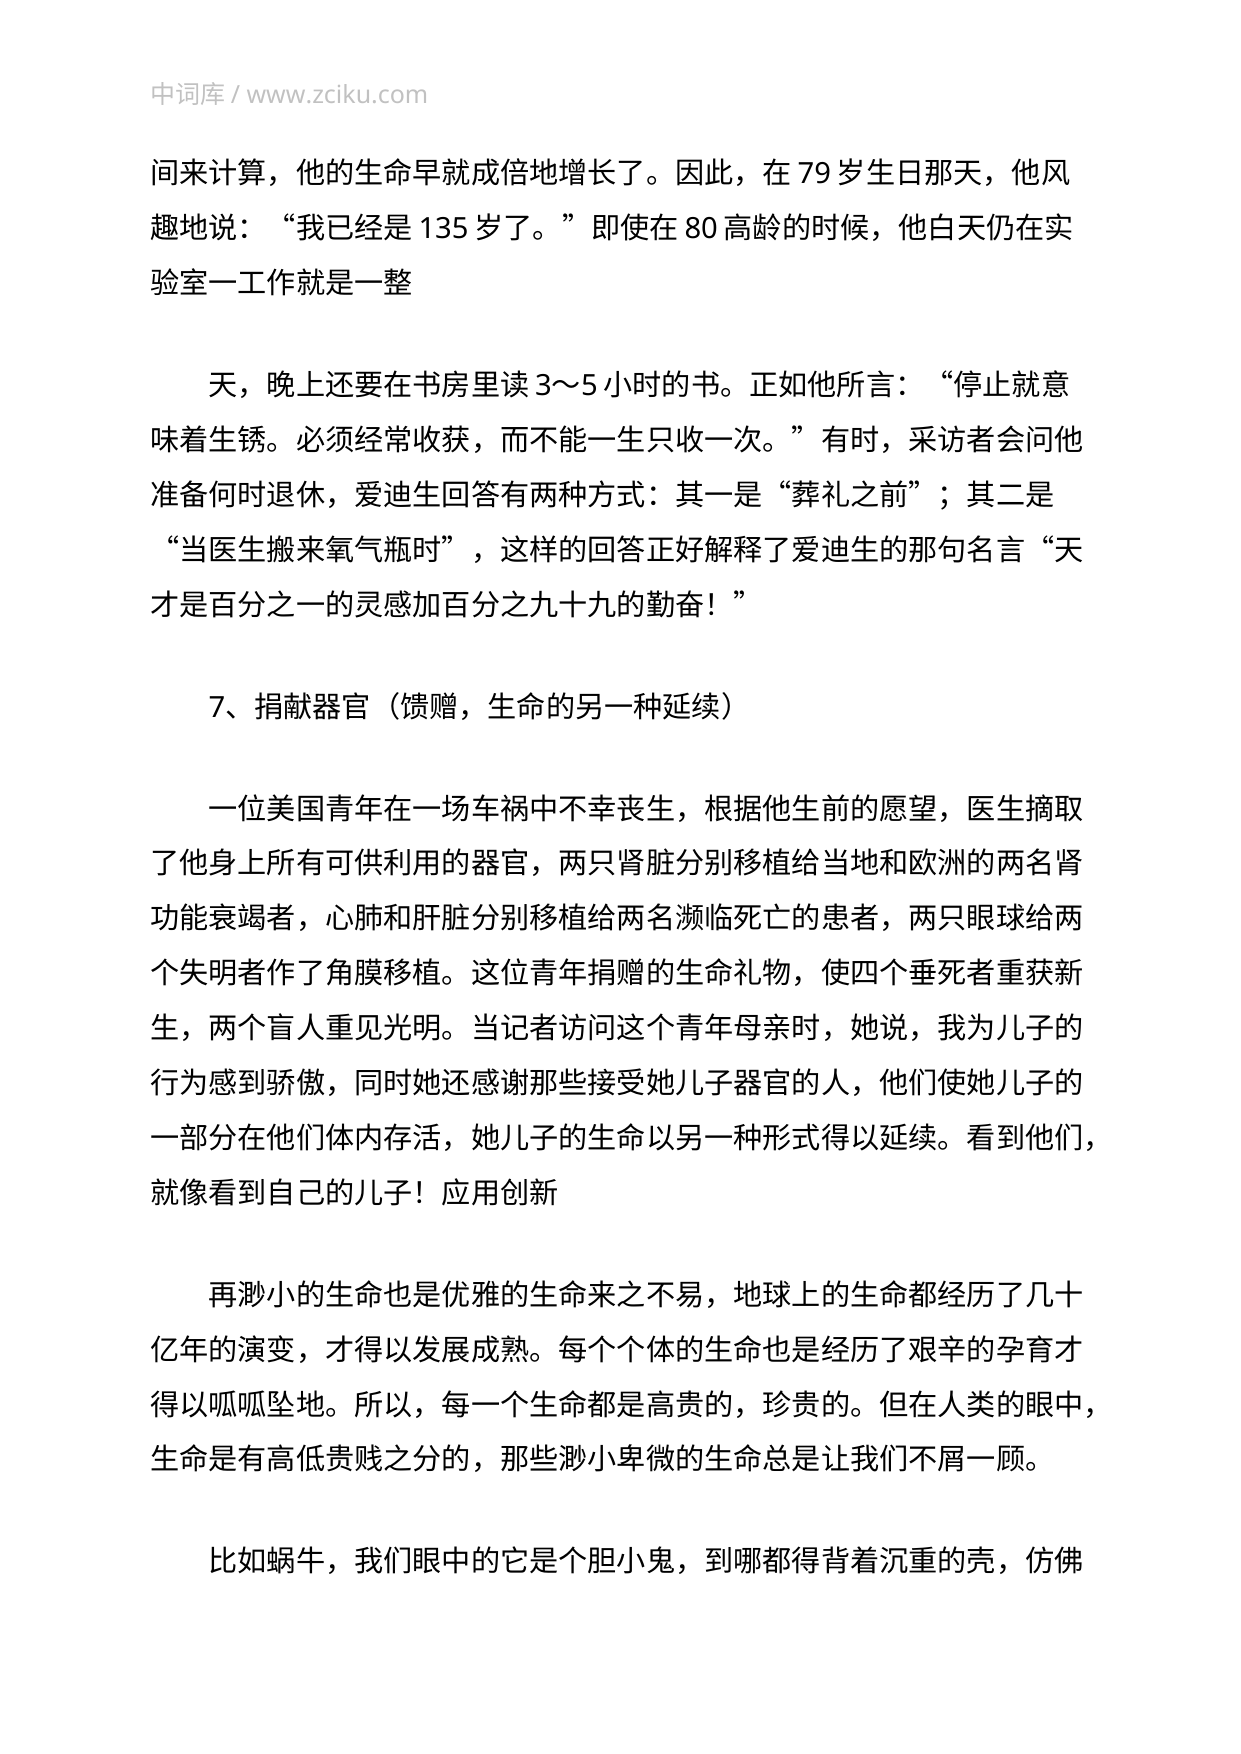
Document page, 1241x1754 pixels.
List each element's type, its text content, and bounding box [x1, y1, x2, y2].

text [150, 1538, 1090, 1580]
text 7、捐献器官（馈赠，生命的另一种延续） [150, 683, 1090, 726]
text 再渺小的生命也是优雅的生命来之不易，地球上的生命都经历了几十亿年的演变，才得以发展成熟。每个个体的生命也是经历了艰辛的孕育才得以呱呱坠地。所以，每一个生命都是高贵的，珍贵的。但在人类的眼中，生命是有高低贵贱之分的，那些渺小卑微的生命总是让我们不屑一顾。 [150, 1271, 1090, 1478]
text 天，晚上还要在书房里读3～5小时的书。正如他所言：“停止就意味着生锈。必须经常收获，而不能一生只收一次。”有时，采访者会问他准备何时退休，爱迪生回答有两种方式：其一是“葬礼之前”；其二是“当医生搬来氧气瓶时”，这样的回答正好解释了爱迪生的那句名言“天才是百分之一的灵感加百分之九十九的勤奋！” [150, 362, 1090, 624]
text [150, 150, 1090, 302]
text 一位美国青年在一场车祸中不幸丧生，根据他生前的愿望，医生摘取了他身上所有可供利用的器官，两只肾脏分别移植给当地和欧洲的两名肾功能衰竭者，心肺和肝脏分别移植给两名濒临死亡的患者，两只眼球给两个失明者作了角膜移植。这位青年捐赠的生命礼物，使四个垂死者重获新生，两个盲人重见光明。当记者访问这个青年母亲时，她说，我为儿子的行为感到骄傲，同时她还感谢那些接受她儿子器官的人，他们使她儿子的一部分在他们体内存活，她儿子的生命以另一种形式得以延续。看到他们，就像看到自己的儿子！应用创新 [150, 785, 1090, 1212]
